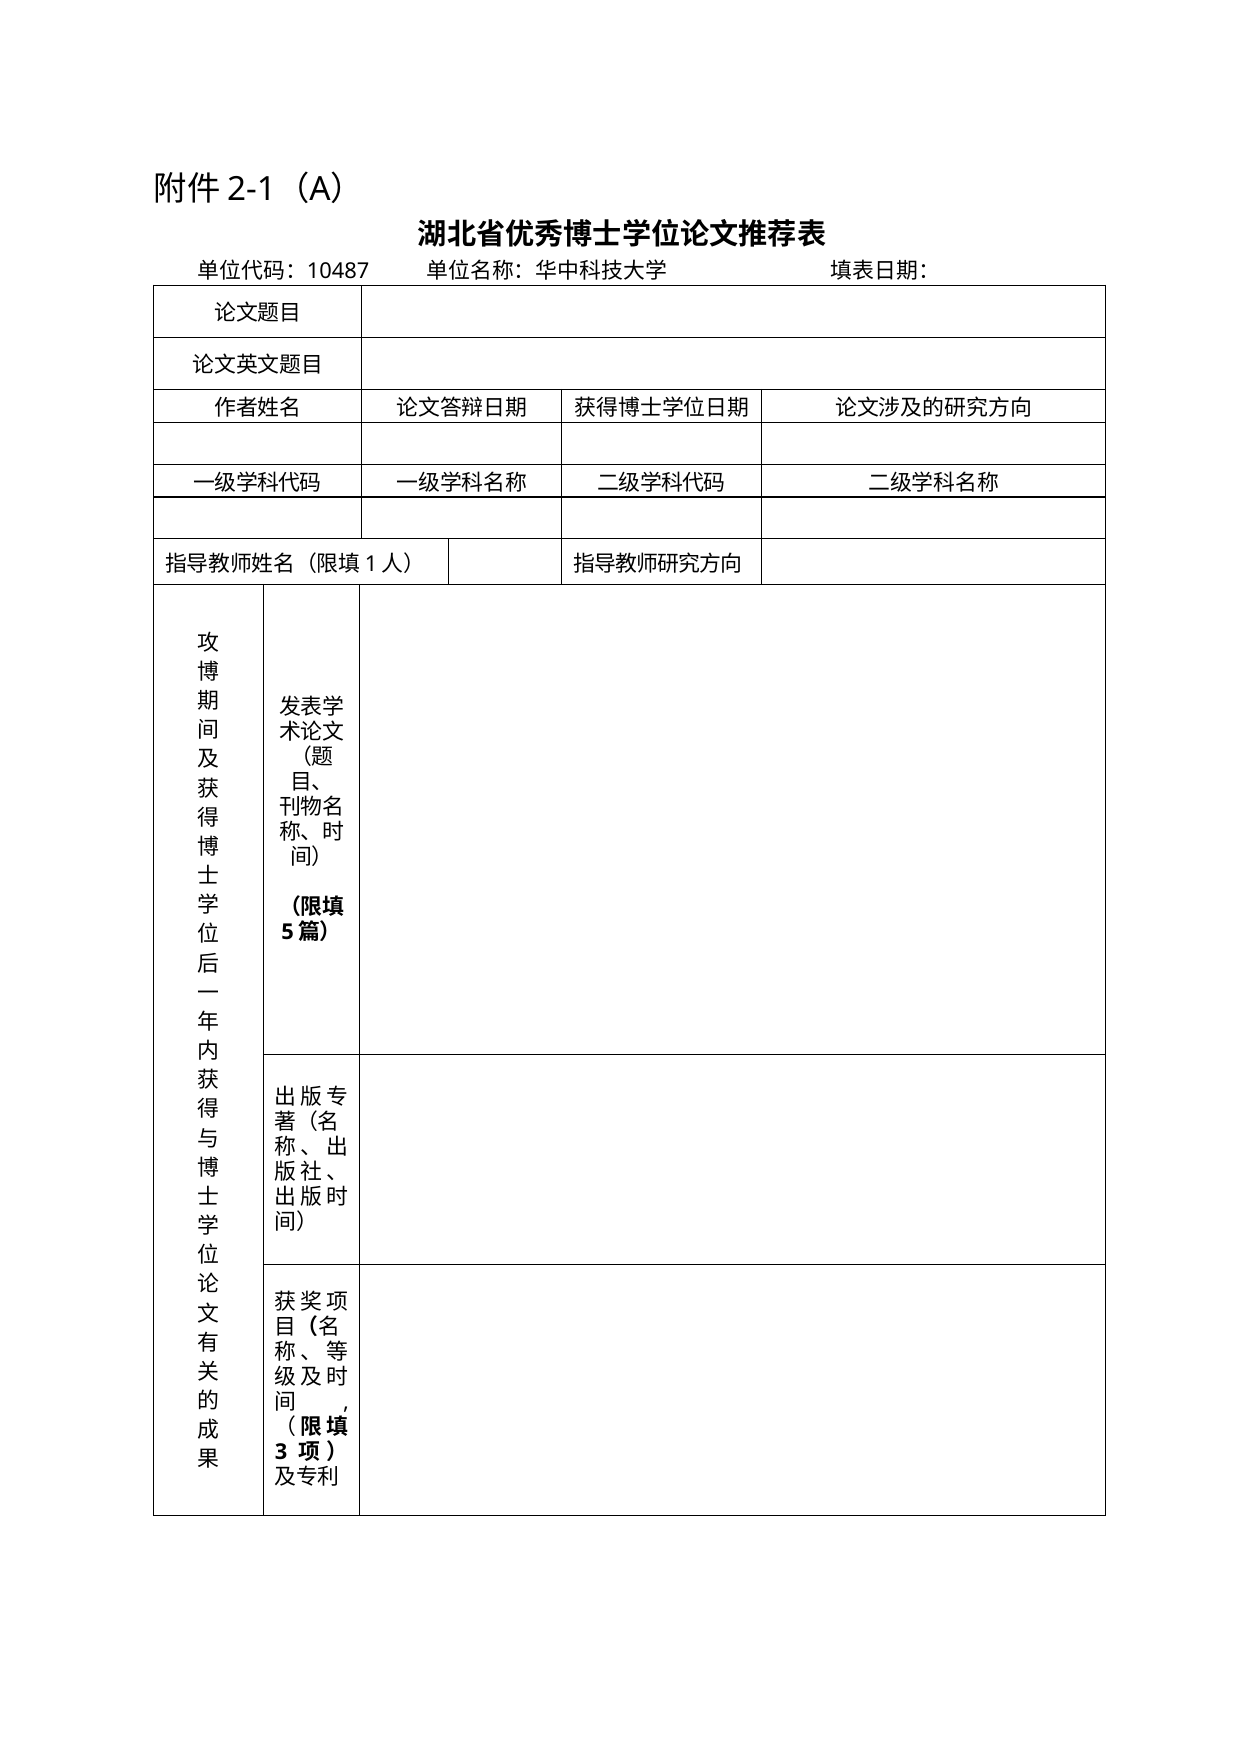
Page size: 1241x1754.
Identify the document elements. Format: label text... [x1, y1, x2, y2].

table_cell [562, 498, 761, 538]
table_cell [562, 423, 761, 464]
text 湖北省优秀博士学位论文推荐表 [153, 210, 1090, 253]
table_cell 论文答辩日期 [362, 390, 561, 422]
table_cell 论文英文题目 [154, 338, 361, 389]
table_cell [449, 539, 561, 584]
table_cell 二级学科名称 [762, 465, 1105, 496]
table_cell [360, 1265, 1105, 1515]
table_cell [362, 498, 561, 538]
table_cell 二级学科代码 [562, 465, 761, 496]
text 附件2-1（A） [153, 162, 1090, 210]
table_header 论文题目 [154, 286, 361, 337]
table_cell 出版专著（名 称、出版社、出版时间） [264, 1055, 359, 1264]
table_cell [362, 338, 1105, 389]
table_cell 获得博士学位日期 [562, 390, 761, 422]
table_cell 攻 博 期 间 及 获 得 博 士 学 位 后 一 年 内 获 得 与 博 士 学 位 论 文 有 关 的 成 果 [154, 585, 263, 1515]
table_cell 一级学科名称 [362, 465, 561, 496]
table_cell 发表学术论文 （题目、 刊物名称、时 间） （限填 5篇） [264, 585, 359, 1054]
table_cell [360, 1055, 1105, 1264]
table_cell [762, 498, 1105, 538]
table_cell [362, 423, 561, 464]
table_cell 论文涉及的研究方向 [762, 390, 1105, 422]
table_header [362, 286, 1105, 337]
table_cell 获奖项目（名 称、等级及时间, （限填3项） 及专利 [264, 1265, 359, 1515]
table_cell 指导教师姓名（限填1人） [154, 539, 448, 584]
table_cell [762, 423, 1105, 464]
table_cell [154, 498, 361, 538]
table_cell [762, 539, 1105, 584]
table_cell [154, 423, 361, 464]
table_cell 一级学科代码 [154, 465, 361, 496]
table_cell 作者姓名 [154, 390, 361, 422]
text 单位代码：10487 单位名称：华中科技大学 填表日期： [153, 253, 1090, 284]
table_cell 指导教师研究方向 [562, 539, 761, 584]
table_cell [360, 585, 1105, 1054]
